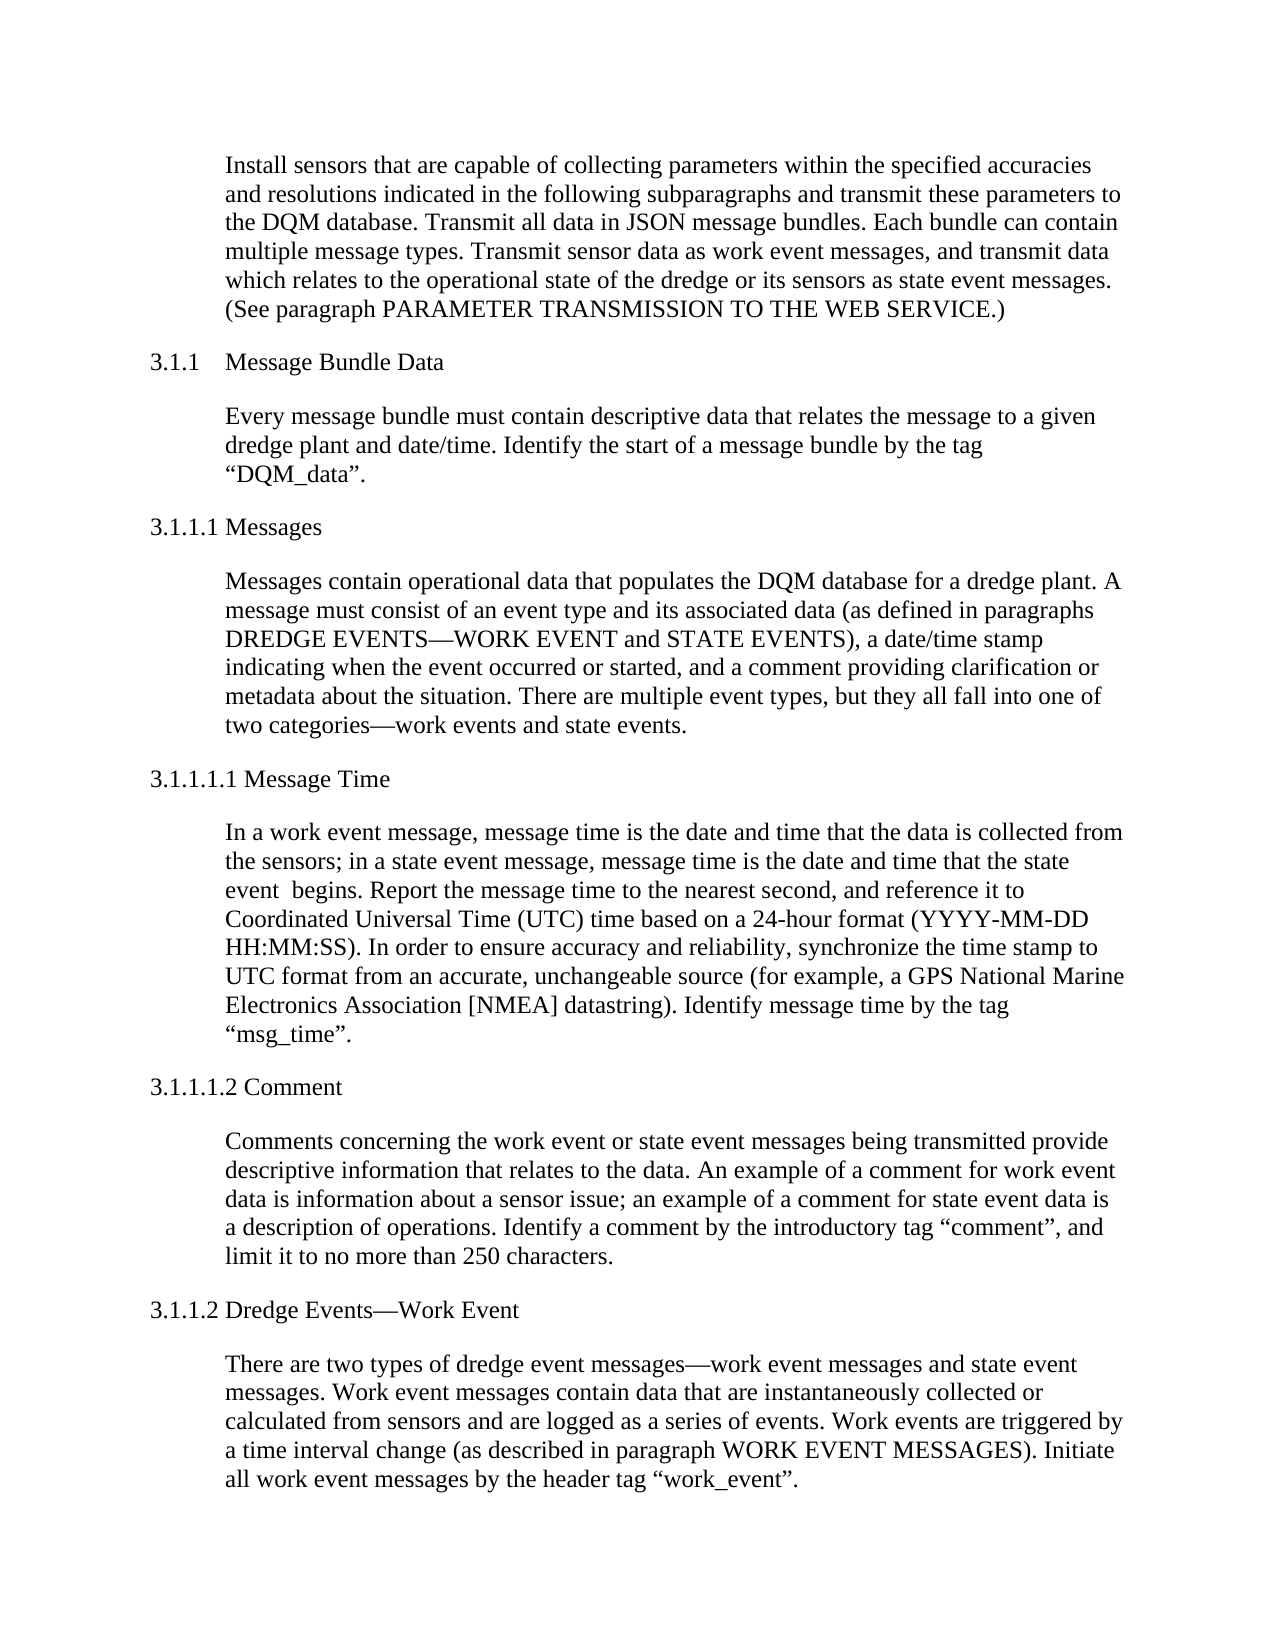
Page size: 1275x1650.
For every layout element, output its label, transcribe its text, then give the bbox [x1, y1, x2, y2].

text There are two types of dredge event messages—work event messages and state event messages. Work event messages contain data that are instantaneously collected or calculated from sensors and are logged as a series of events. Work events are triggered by a time interval change (as described in paragraph WORK EVENT MESSAGES). Initiate all work event messages by the header tag “work_event”. [225, 1349, 1125, 1492]
text Comments concerning the work event or state event messages being transmitted provide descriptive information that relates to the data. An example of a comment for work event data is information about a sensor issue; an example of a comment for state event data is a description of operations. Identify a comment by the introductory tag “comment”, and limit it to no more than 250 characters. [225, 1126, 1125, 1270]
subtitle 3.1.1.1.1 Message Time [150, 764, 1125, 792]
text In a work event message, message time is the date and time that the data is collected from the sensors; in a state event message, message time is the date and time that the state event begins. Report the message time to the nearest second, and reference it to Coordinated Universal Time (UTC) time based on a 24-hour format (YYYY-MM-DD HH:MM:SS). In order to ensure accuracy and reliability, synchronize the time stamp to UTC format from an accurate, unchangeable source (for example, a GPS National Marine Electronics Association [NMEA] datastring). Identify message time by the tag “msg_time”. [225, 817, 1125, 1047]
subtitle 3.1.1.1 Messages [150, 512, 1125, 541]
text Messages contain operational data that populates the DQM database for a dredge plant. A message must consist of an event type and its associated data (as defined in paragraphs DREDGE EVENTS—WORK EVENT and STATE EVENTS), a date/time stamp indicating when the event occurred or started, and a comment providing clarification or metadata about the situation. There are multiple event types, but they all fall into one of two categories—work events and state events. [225, 566, 1125, 739]
subtitle 3.1.1.2 Dredge Events—Work Event [150, 1295, 1125, 1324]
text Install sensors that are capable of collecting parameters within the specified accuracies and resolutions indicated in the following subparagraphs and transmit these parameters to the DQM database. Transmit all data in JSON message bundles. Each bundle can contain multiple message types. Transmit sensor data as work event messages, and transmit data which relates to the operational state of the dredge or its sensors as state event messages. (See paragraph PARAMETER TRANSMISSION TO THE WEB SERVICE.) [225, 150, 1125, 322]
subtitle 3.1.1 Message Bundle Data [150, 347, 1125, 376]
subtitle 3.1.1.1.2 Comment [150, 1072, 1125, 1101]
text Every message bundle must contain descriptive data that relates the message to a given dredge plant and date/time. Identify the start of a message bundle by the tag “DQM_data”. [225, 401, 1125, 487]
